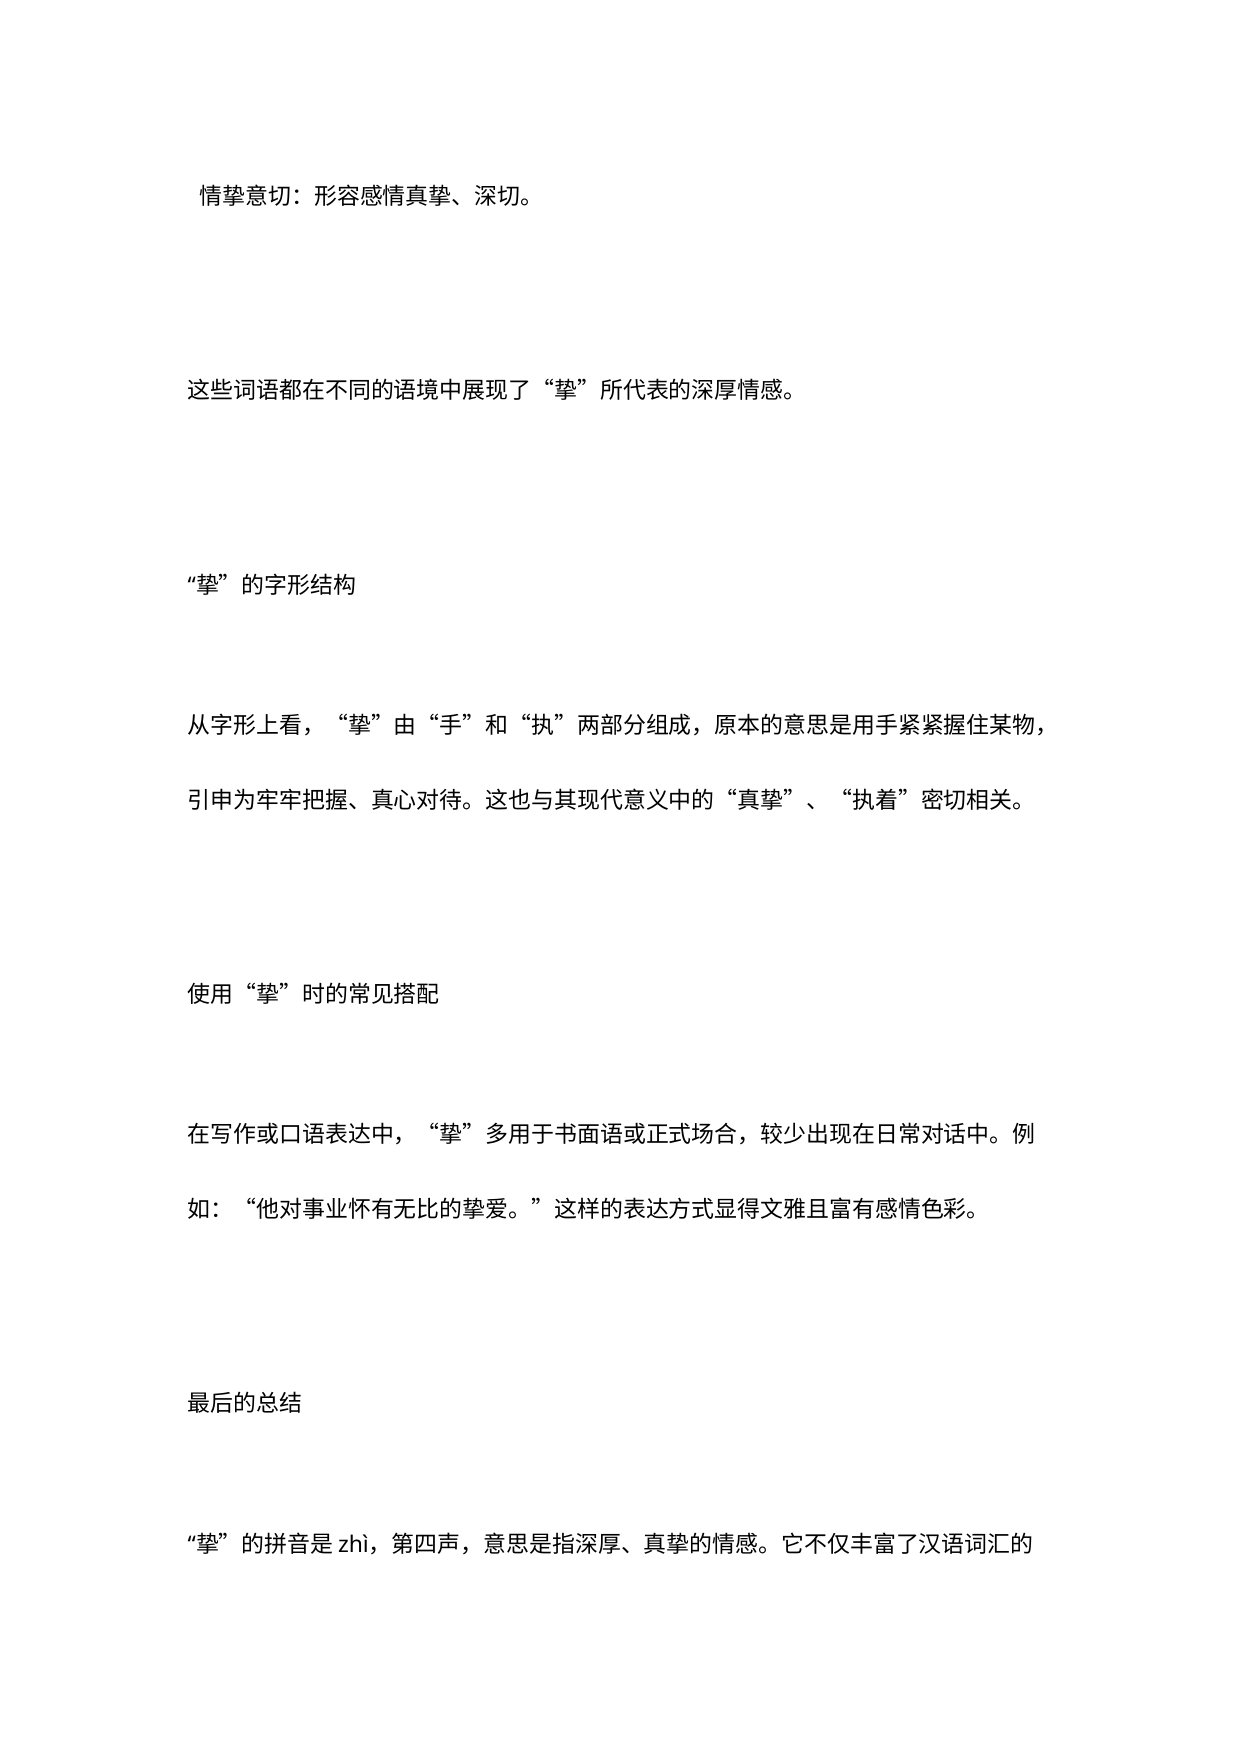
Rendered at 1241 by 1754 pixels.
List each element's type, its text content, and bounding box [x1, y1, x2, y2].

text 这些词语都在不同的语境中展现了“挚”所代表的深厚情感。 [187, 356, 1053, 421]
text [187, 1510, 1053, 1575]
text 最后的总结 [187, 1369, 1053, 1434]
text “挚”的字形结构 [187, 551, 1053, 616]
text 使用“挚”时的常见搭配 [187, 960, 1053, 1025]
text 情挚意切：形容感情真挚、深切。 [187, 162, 1053, 227]
text 从字形上看，“挚”由“手”和“执”两部分组成，原本的意思是用手紧紧握住某物，引申为牢牢把握、真心对待。这也与其现代意义中的“真挚”、“执着”密切相关。 [187, 691, 1053, 831]
text 在写作或口语表达中，“挚”多用于书面语或正式场合，较少出现在日常对话中。例如：“他对事业怀有无比的挚爱。”这样的表达方式显得文雅且富有感情色彩。 [187, 1101, 1053, 1240]
